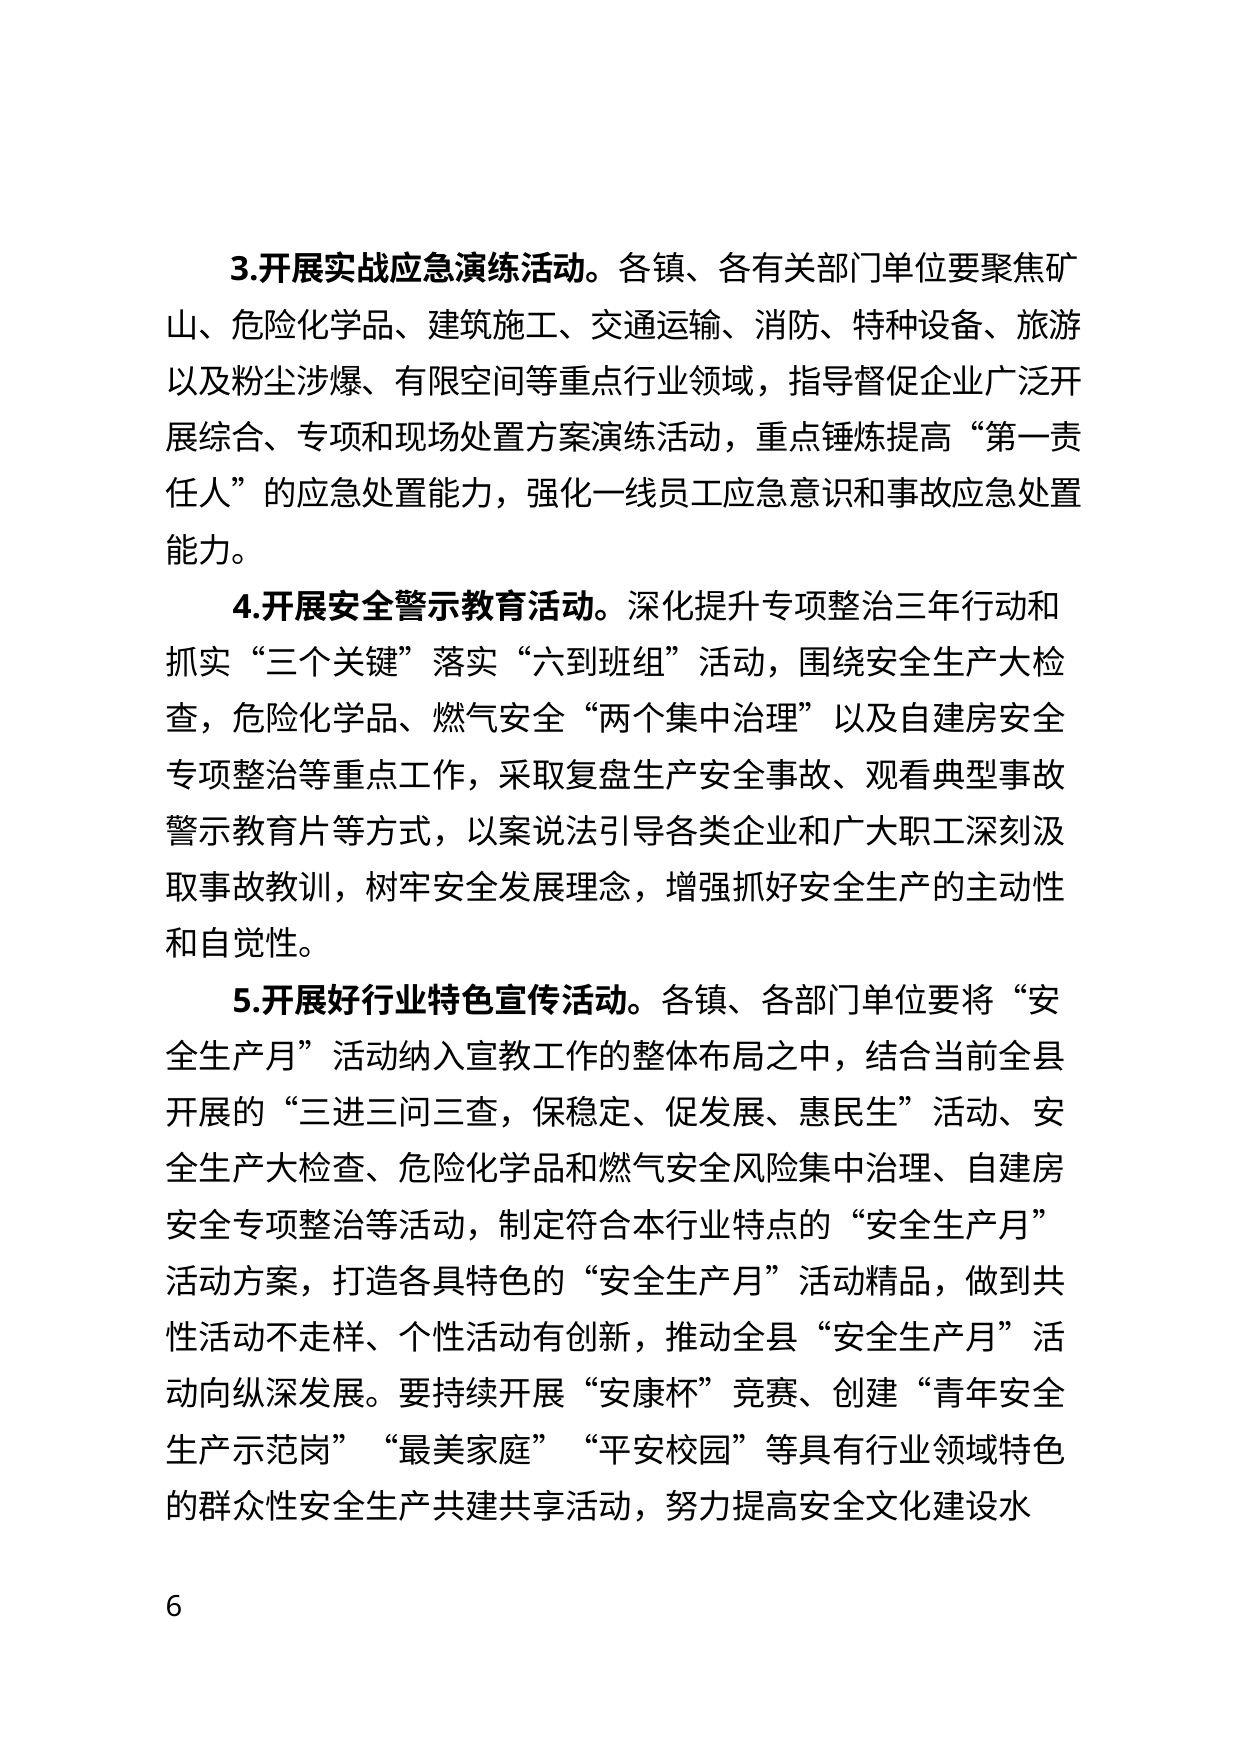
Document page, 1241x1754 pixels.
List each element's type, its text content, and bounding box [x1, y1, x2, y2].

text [165, 967, 1087, 1529]
text 4.开展安全警示教育活动。深化提升专项整治三年行动和抓实“三个关键”落实“六到班组”活动，围绕安全生产大检查，危险化学品、燃气安全“两个集中治理”以及自建房安全专项整治等重点工作，采取复盘生产安全事故、观看典型事故警示教育片等方式，以案说法引导各类企业和广大职工深刻汲取事故教训，树牢安全发展理念，增强抓好安全生产的主动性和自觉性。 [165, 573, 1087, 967]
text 3.开展实战应急演练活动。各镇、各有关部门单位要聚焦矿山、危险化学品、建筑施工、交通运输、消防、特种设备、旅游以及粉尘涉爆、有限空间等重点行业领域，指导督促企业广泛开展综合、专项和现场处置方案演练活动，重点锤炼提高“第一责任人”的应急处置能力，强化一线员工应急意识和事故应急处置能力。 [165, 236, 1087, 573]
